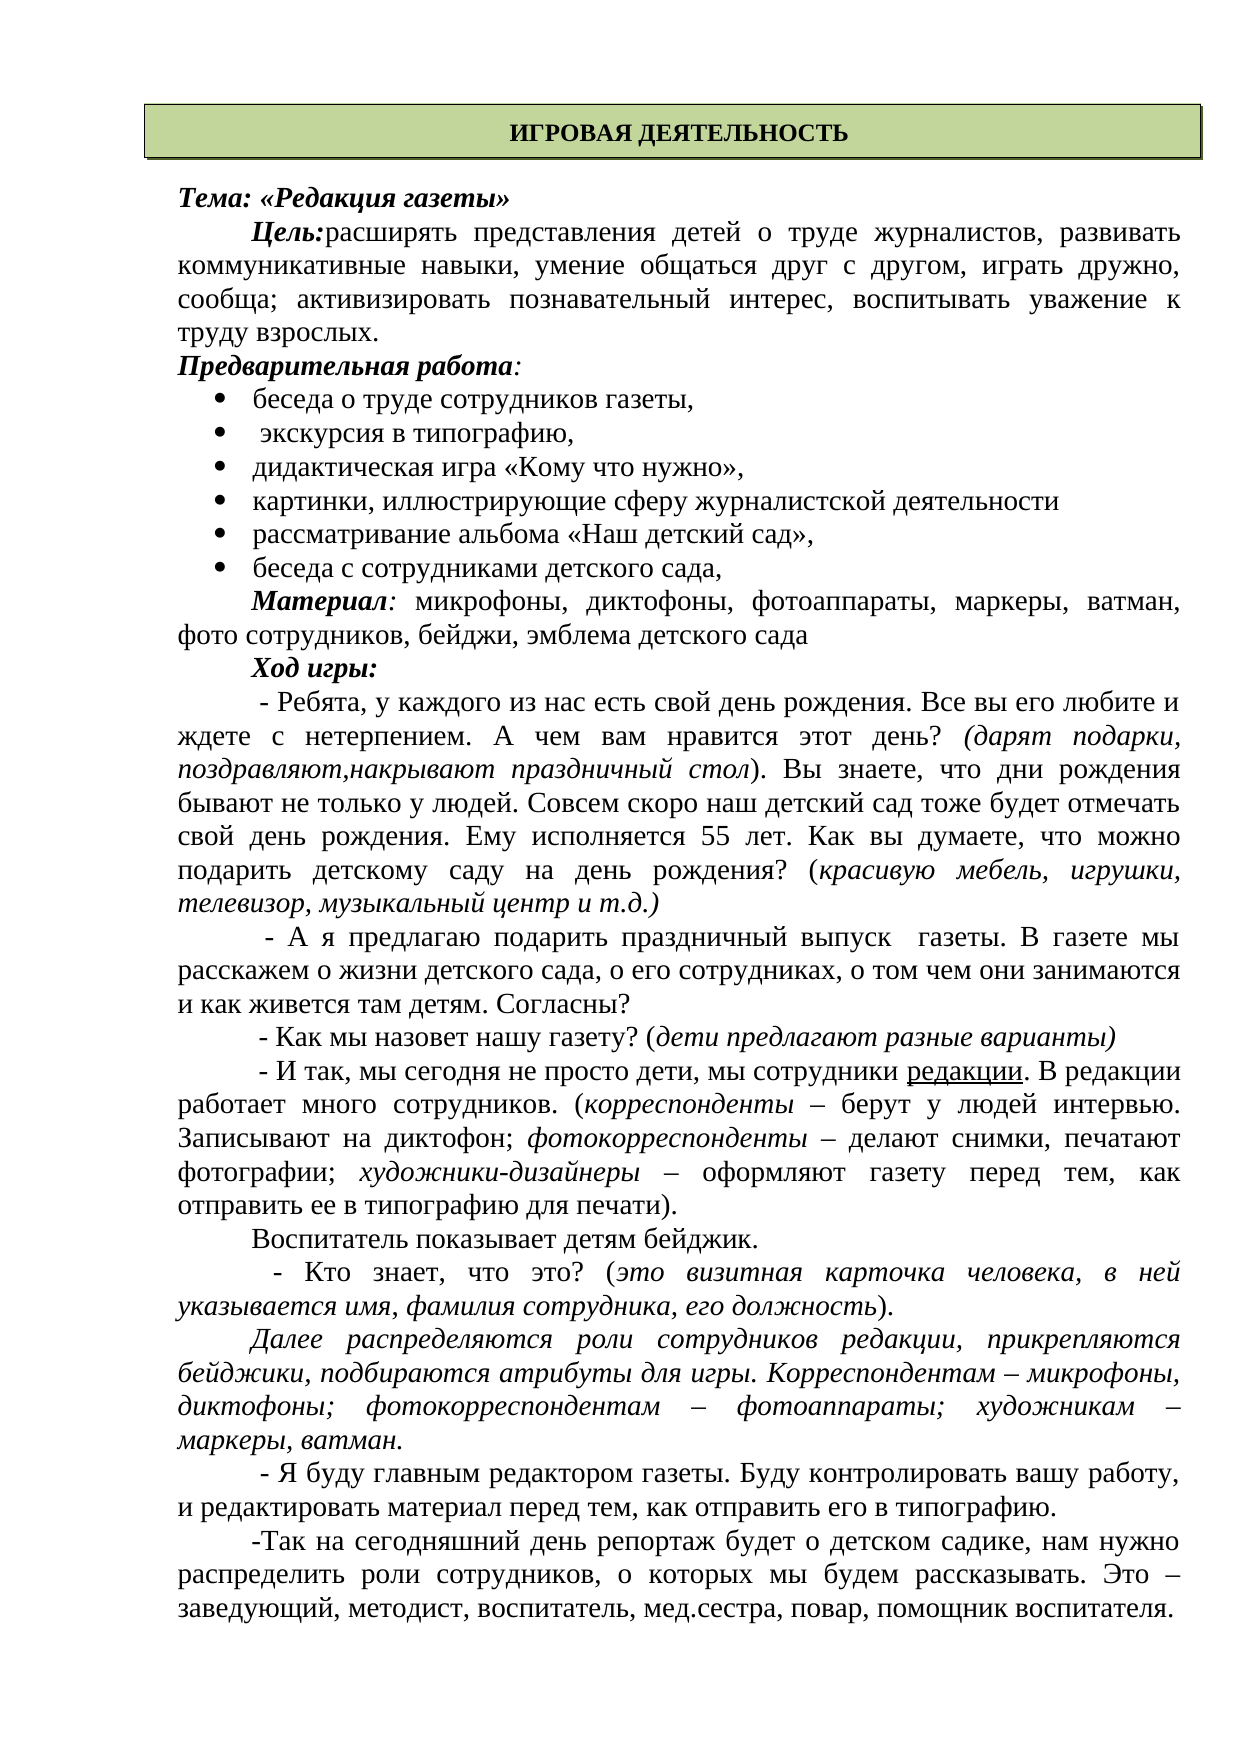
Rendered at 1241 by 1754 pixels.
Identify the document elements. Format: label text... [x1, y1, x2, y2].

list рассматривание альбома «Наш детский сад», [215, 516, 1181, 550]
list беседа о труде сотрудников газеты, [215, 382, 1181, 415]
text Материал: микрофоны, диктофоны, фотоаппараты, маркеры, ватман, фото сотрудников, бейджи, эмблема детского сада [177, 583, 1181, 651]
text Цель:расширять представления детей о труде журналистов, развивать коммуникативные навыки, умение общаться друг с другом, играть дружно, сообща; активизировать познавательный интерес, воспитывать уважение к труду взрослых. [177, 214, 1181, 348]
text -Так на сегодняшний день репортаж будет о детском садике, нам нужно распределить роли сотрудников, о которых мы будем рассказывать. Это – заведующий, методист, воспитатель, мед.сестра, повар, помощник воспитателя. [177, 1523, 1181, 1623]
text - Ребята, у каждого из нас есть свой день рождения. Все вы его любите и ждете с нетерпением. А чем вам нравится этот день? (дарят подарки, поздравляют,накрывают праздничный стол). Вы знаете, что дни рождения бывают не только у людей. Совсем скоро наш детский сад тоже будет отмечать свой день рождения. Ему исполняется 55 лет. Как вы думаете, что можно подарить детскому саду на день рождения? (красивую мебель, игрушки, телевизор, музыкальный центр и т.д.) [177, 684, 1181, 919]
text Далее распределяются роли сотрудников редакции, прикрепляются бейджики, подбираются атрибуты для игры. Корреспондентам – микрофоны, диктофоны; фотокорреспондентам – фотоаппараты; художникам – маркеры, ватман. [177, 1321, 1181, 1456]
list дидактическая игра «Кому что нужно», [215, 449, 1181, 483]
text - Как мы назовет нашу газету? (дети предлагают разные варианты) [177, 1019, 1181, 1053]
list картинки, иллюстрирующие сферу журналистской деятельности [215, 483, 1181, 516]
text Воспитатель показывает детям бейджик. [177, 1221, 1181, 1254]
text Предварительная работа: [177, 348, 1181, 382]
text Тема: «Редакция газеты» [177, 180, 1181, 214]
text - И так, мы сегодня не просто дети, мы сотрудники редакции. В редакции работает много сотрудников. (корреспонденты – берут у людей интервью. Записывают на диктофон; фотокорреспонденты – делают снимки, печатают фотографии; художники-дизайнеры – оформляют газету перед тем, как отправить ее в типографию для печати). [177, 1053, 1181, 1221]
text Ход игры: [177, 651, 1181, 684]
text - Кто знает, что это? (это визитная карточка человека, в ней указывается имя, фамилия сотрудника, его должность). [177, 1254, 1181, 1321]
list экскурсия в типографию, [215, 415, 1181, 449]
list беседа с сотрудниками детского сада, [215, 550, 1181, 583]
text ИГРОВАЯ ДЕЯТЕЛЬНОСТЬ [177, 118, 1181, 147]
text - Я буду главным редактором газеты. Буду контролировать вашу работу, и редактировать материал перед тем, как отправить его в типографию. [177, 1456, 1181, 1523]
text - А я предлагаю подарить праздничный выпуск газеты. В газете мы расскажем о жизни детского сада, о его сотрудниках, о том чем они занимаются и как живется там детям. Согласны? [177, 919, 1181, 1019]
